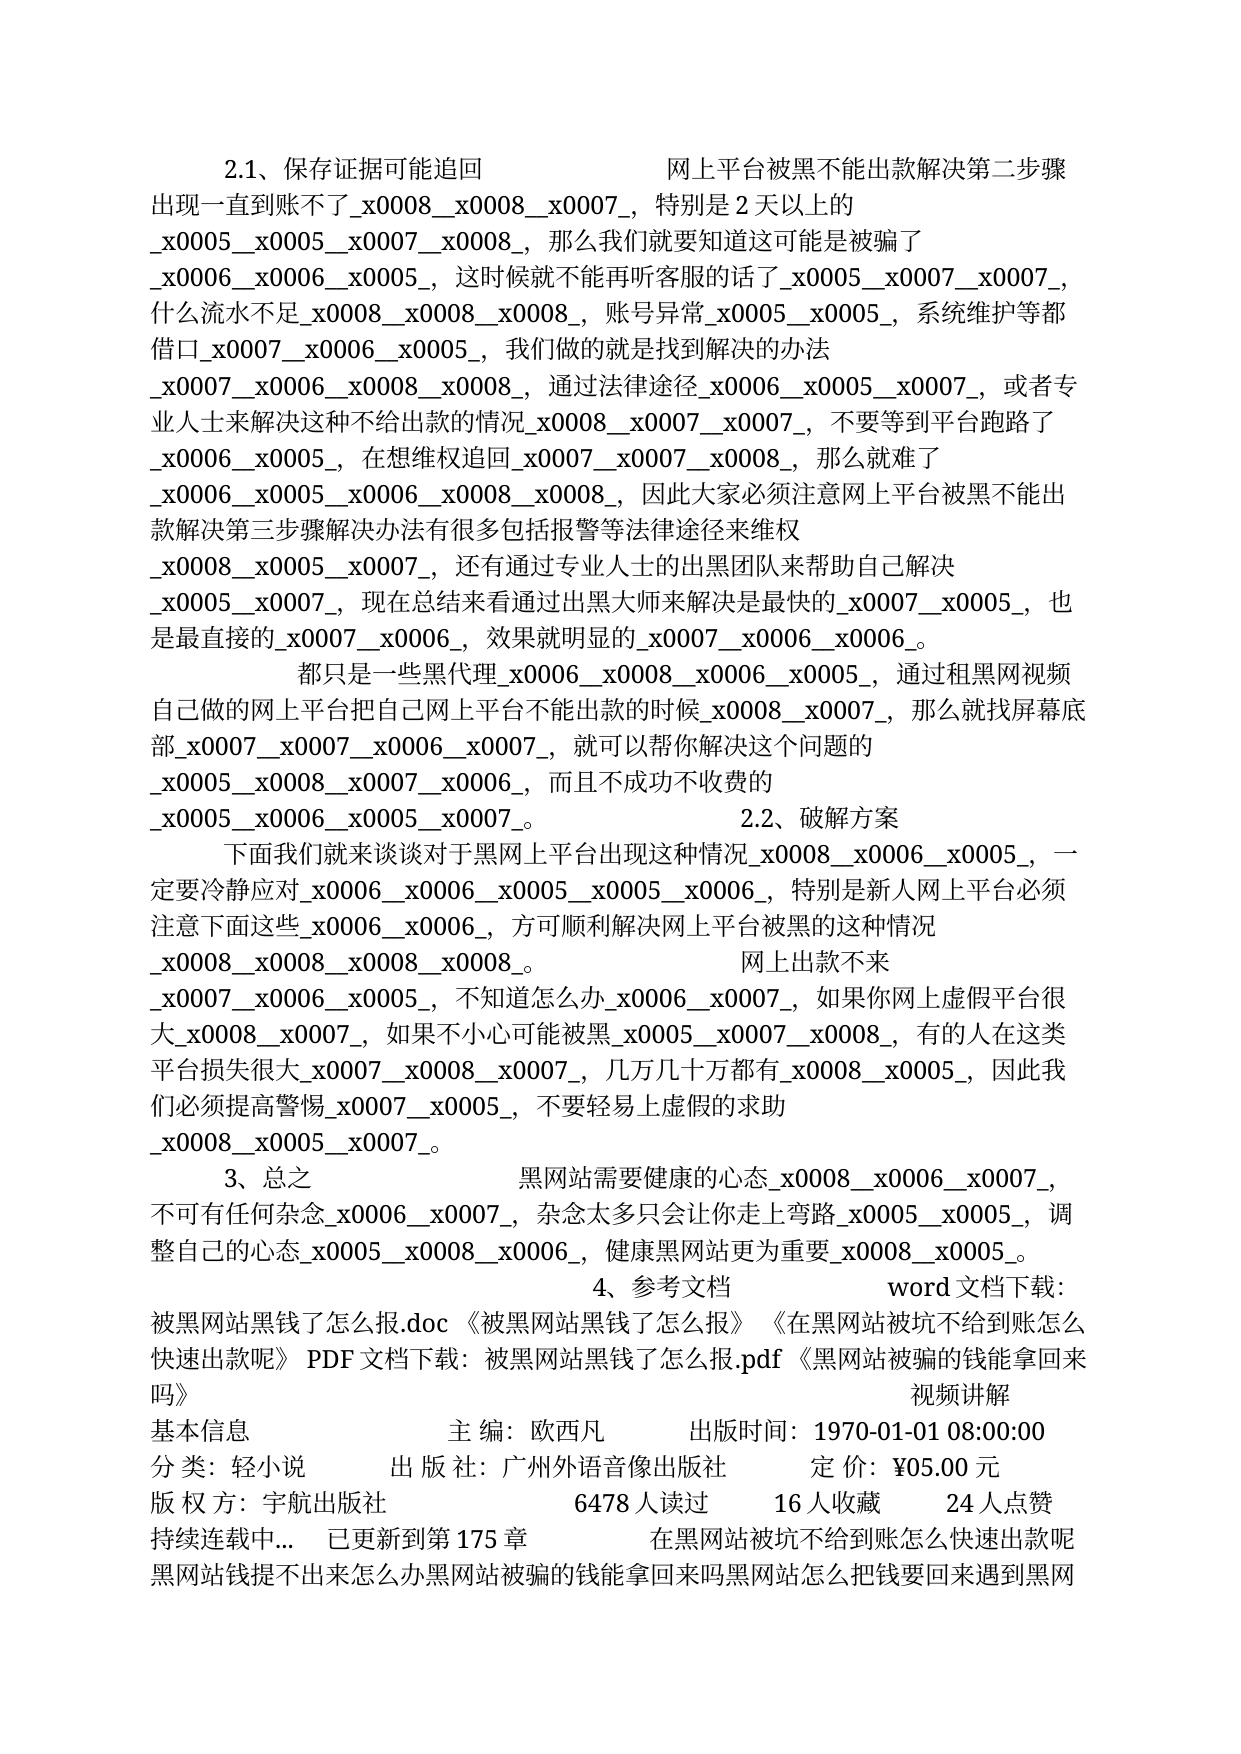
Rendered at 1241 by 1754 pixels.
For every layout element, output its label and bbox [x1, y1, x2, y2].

text [150, 150, 1090, 1591]
